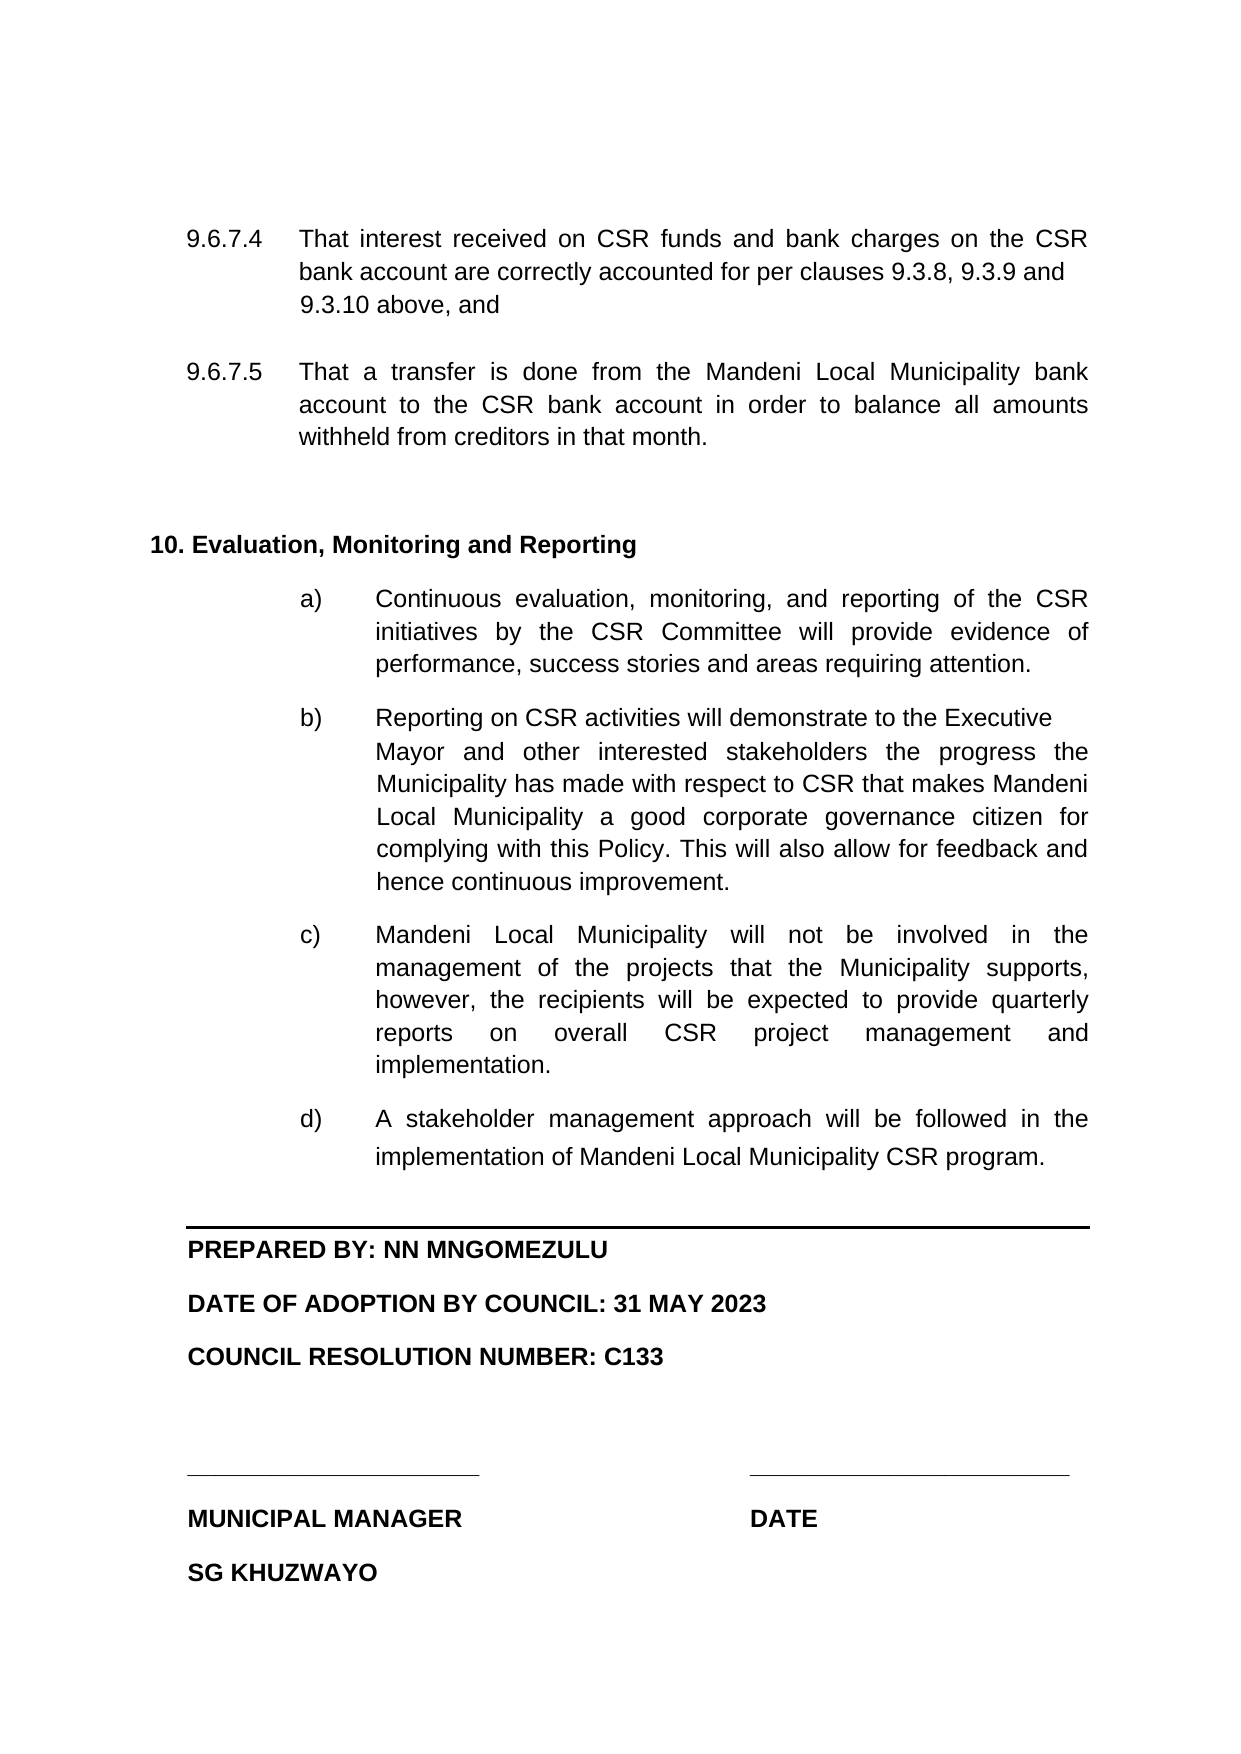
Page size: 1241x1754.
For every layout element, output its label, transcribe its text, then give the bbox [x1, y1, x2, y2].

list Reporting on CSR activities will demonstrate to the Executive [300, 703, 1090, 732]
list A stakeholder management approach will be followed in the implementation of Mandeni Local Municipality CSR program. [300, 1104, 1090, 1171]
text COUNCIL RESOLUTION NUMBER: C133 [187, 1342, 1090, 1371]
text 9.3.10 above, and [300, 290, 1090, 319]
subtitle 10. Evaluation, Monitoring and Reporting [150, 530, 1090, 559]
text 9.6.7.5 That a transfer is done from the Mandeni Local Municipality bank account to the CSR bank account in order to balance all amounts withheld from creditors in that month. [186, 357, 1090, 451]
text PREPARED BY: NN MNGOMEZULU [187, 1235, 1090, 1263]
text SG KHUZWAYO [187, 1558, 1090, 1587]
text DATE OF ADOPTION BY COUNCIL: 31 MAY 2023 [187, 1288, 1090, 1317]
text Mayor and other interested stakeholders the progress the Municipality has made with respect to CSR that makes Mandeni Local Municipality a good corporate governance citizen for complying with this Policy. This will also allow for feedback and hence continuous improvement. [375, 737, 1090, 895]
list Continuous evaluation, monitoring, and reporting of the CSR initiatives by the CSR Committee will provide evidence of performance, success stories and areas requiring attention. [300, 584, 1090, 678]
text _____________________ _______________________ [187, 1450, 1090, 1479]
list Mandeni Local Municipality will not be involved in the management of the projects that the Municipality supports, however, the recipients will be expected to provide quarterly reports on overall CSR project management and implementation. [300, 920, 1090, 1079]
text 9.6.7.4 That interest received on CSR funds and bank charges on the CSR bank account are correctly accounted for per clauses 9.3.8, 9.3.9 and [186, 224, 1090, 286]
text MUNICIPAL MANAGER DATE [187, 1504, 1090, 1533]
